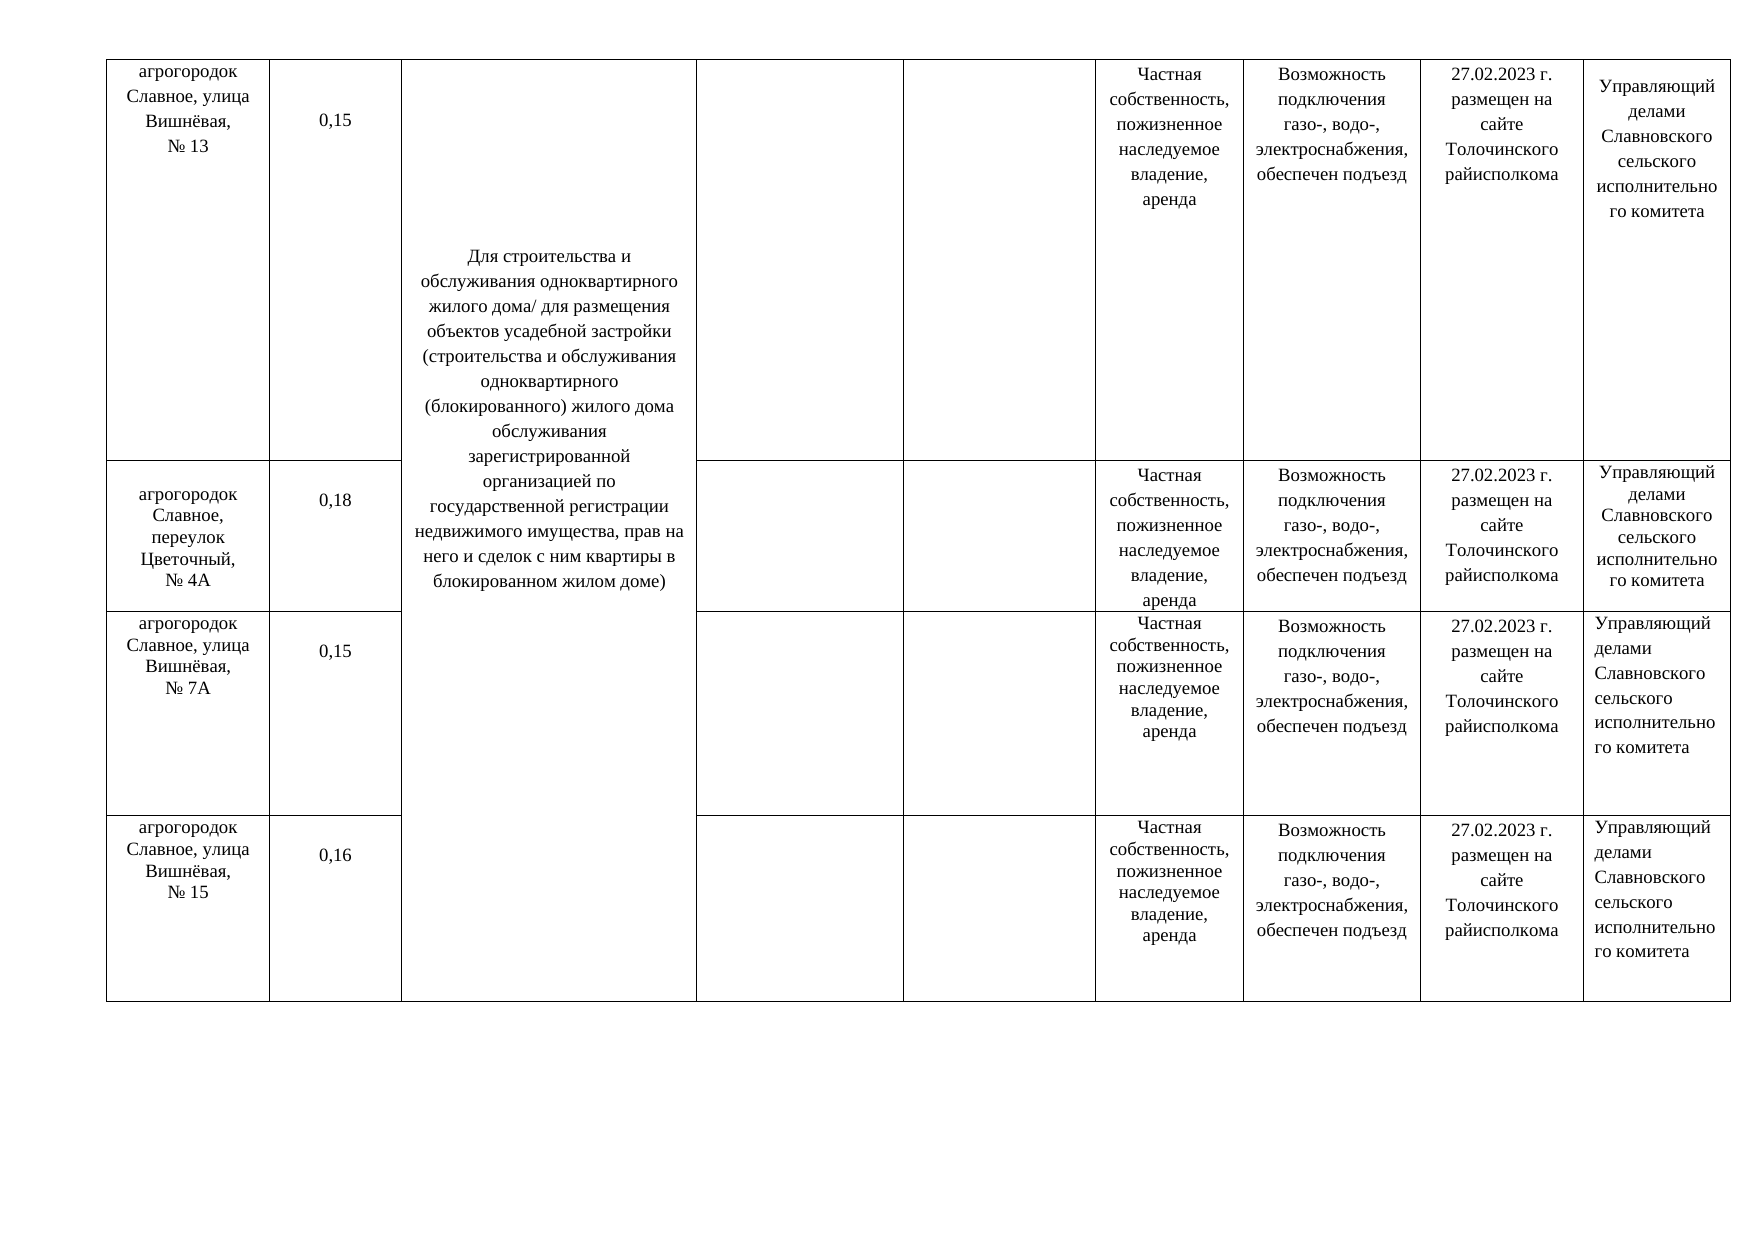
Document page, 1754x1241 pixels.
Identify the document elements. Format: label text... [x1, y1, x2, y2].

table_cell 27.02.2023 г. размещен на сайте Толочинского райисполкома [1421, 461, 1583, 611]
table_cell Частная собственность, пожизненное наследуемое владение, аренда [1096, 461, 1243, 611]
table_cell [1244, 60, 1420, 460]
table_cell 0,15 [270, 60, 401, 460]
table_cell [904, 816, 1095, 1001]
table_cell агрогородок Славное, переулок Цветочный, № 4А [107, 461, 269, 611]
table_cell 27.02.2023 г. размещен на сайте Толочинского райисполкома [1421, 612, 1583, 815]
table_cell [904, 461, 1095, 611]
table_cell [1421, 816, 1583, 1001]
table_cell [1096, 816, 1243, 1001]
table_cell Управляющий делами Славновского сельского исполнительного комитета [1584, 612, 1730, 815]
table_cell [697, 612, 903, 815]
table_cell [1244, 816, 1420, 1001]
table_cell [697, 60, 903, 460]
table_cell агрогородок Славное, улица Вишнёвая, № 13 [107, 60, 269, 460]
table_cell агрогородок Славное, улица Вишнёвая, № 15 [107, 816, 269, 1001]
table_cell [1421, 60, 1583, 460]
table_cell 0,18 [270, 461, 401, 611]
table_cell [697, 461, 903, 611]
table_cell Частная собственность, пожизненное наследуемое владение, аренда [1096, 612, 1243, 815]
table_cell 0,16 [270, 816, 401, 1001]
table_cell 0,15 [270, 612, 401, 815]
table_cell Возможность подключения газо-, водо-, электроснабжения, обеспечен подъезд [1244, 612, 1420, 815]
table_cell [697, 816, 903, 1001]
table_cell Управляющий делами Славновского сельского исполнительного комитета [1584, 461, 1730, 611]
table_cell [1096, 60, 1243, 460]
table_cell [402, 60, 696, 1001]
table_cell Возможность подключения газо-, водо-, электроснабжения, обеспечен подъезд [1244, 461, 1420, 611]
table_cell агрогородок Славное, улица Вишнёвая, № 7А [107, 612, 269, 815]
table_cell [1584, 816, 1730, 1001]
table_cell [1584, 60, 1730, 460]
table_cell [904, 60, 1095, 460]
table_cell [904, 612, 1095, 815]
